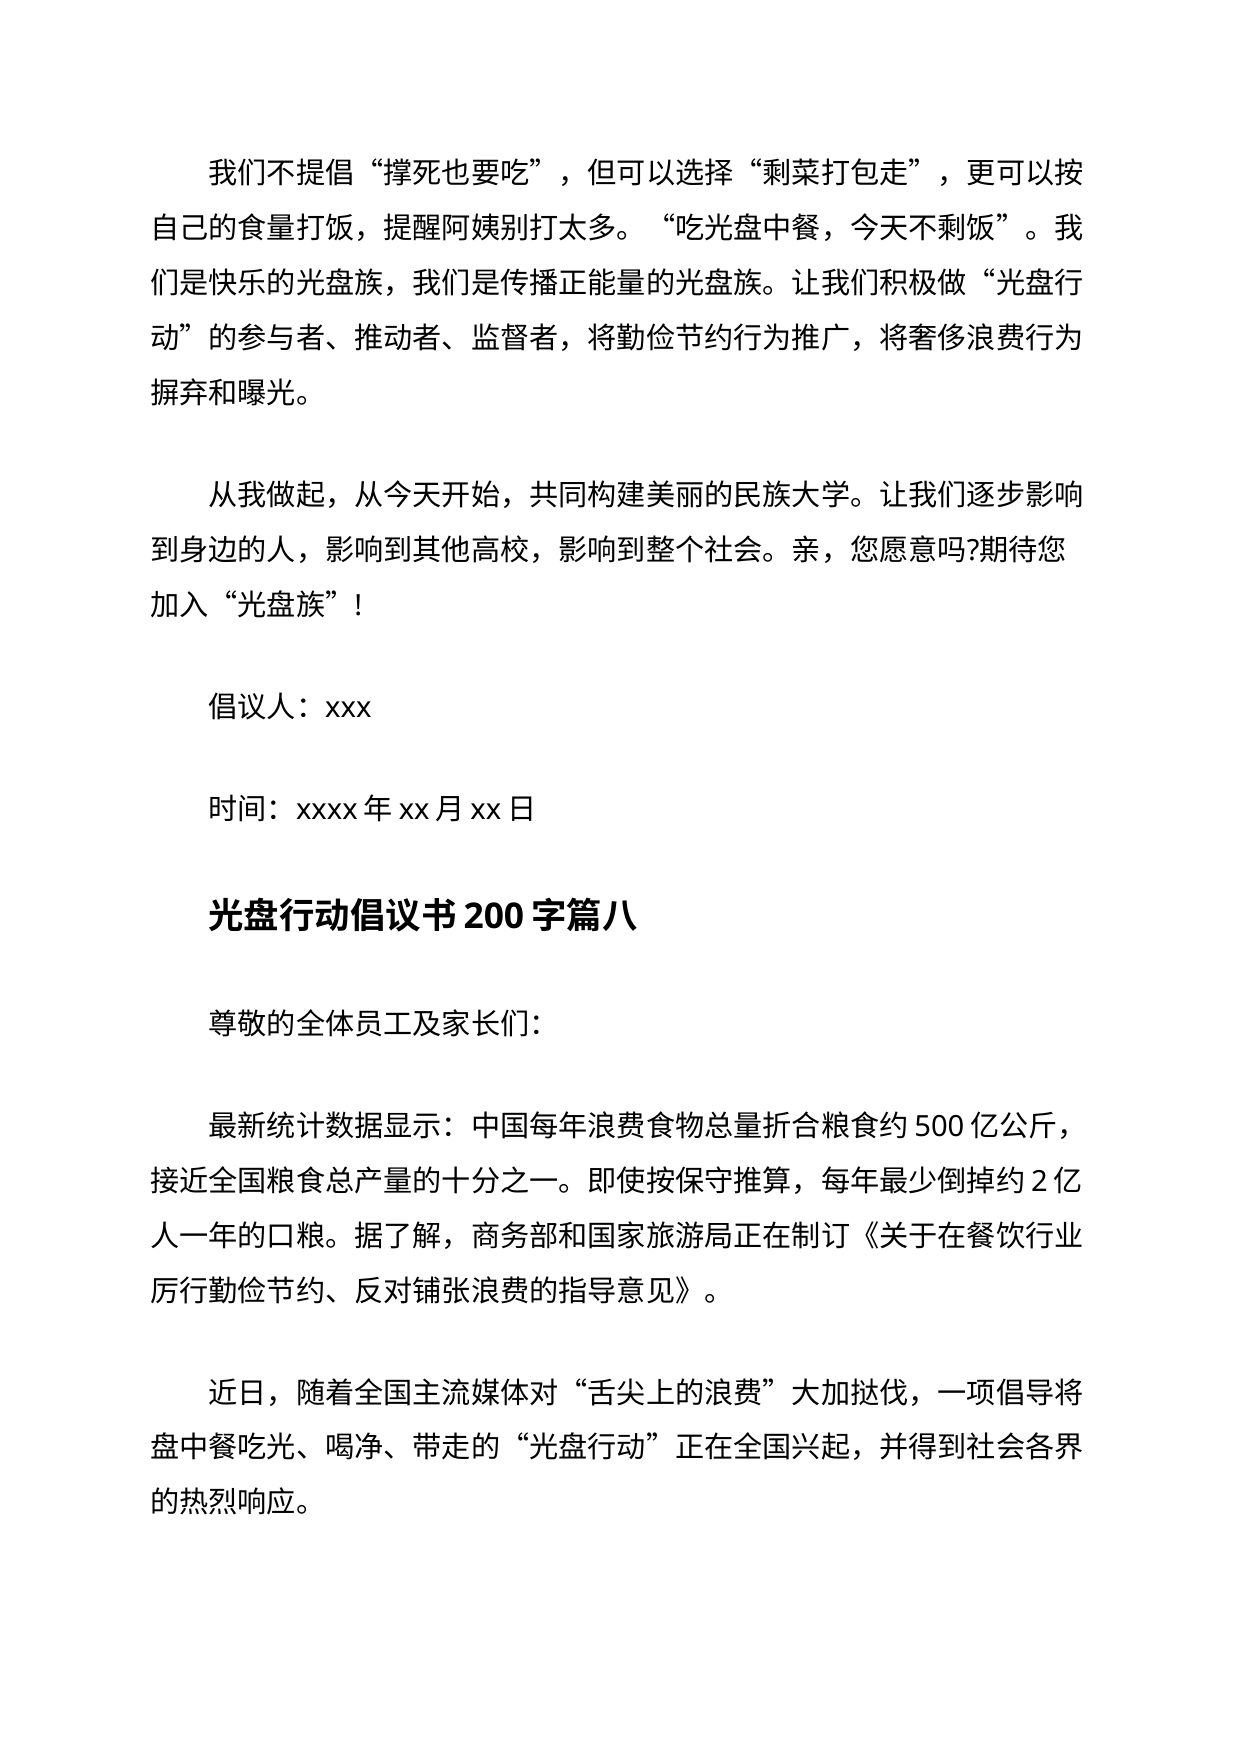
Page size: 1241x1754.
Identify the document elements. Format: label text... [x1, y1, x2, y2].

text 我们不提倡“撑死也要吃”，但可以选择“剩菜打包走”，更可以按自己的食量打饭，提醒阿姨别打太多。“吃光盘中餐，今天不剩饭”。我们是快乐的光盘族，我们是传播正能量的光盘族。让我们积极做“光盘行动”的参与者、推动者、监督者，将勤俭节约行为推广，将奢侈浪费行为摒弃和曝光。 [150, 150, 1090, 412]
text 近日，随着全国主流媒体对“舌尖上的浪费”大加挞伐，一项倡导将盘中餐吃光、喝净、带走的“光盘行动”正在全国兴起，并得到社会各界的热烈响应。 [150, 1369, 1090, 1521]
text 最新统计数据显示：中国每年浪费食物总量折合粮食约500亿公斤，接近全国粮食总产量的十分之一。即使按保守推算，每年最少倒掉约2亿人一年的口粮。据了解，商务部和国家旅游局正在制订《关于在餐饮行业厉行勤俭节约、反对铺张浪费的指导意见》。 [150, 1102, 1090, 1310]
text 倡议人：xxx [150, 683, 1090, 726]
text 光盘行动倡议书200字篇八 [150, 887, 1090, 938]
text 从我做起，从今天开始，共同构建美丽的民族大学。让我们逐步影响到身边的人，影响到其他高校，影响到整个社会。亲，您愿意吗?期待您加入“光盘族”! [150, 471, 1090, 624]
text 尊敬的全体员工及家长们： [150, 1001, 1090, 1043]
text 时间：xxxx年xx月xx日 [150, 785, 1090, 828]
